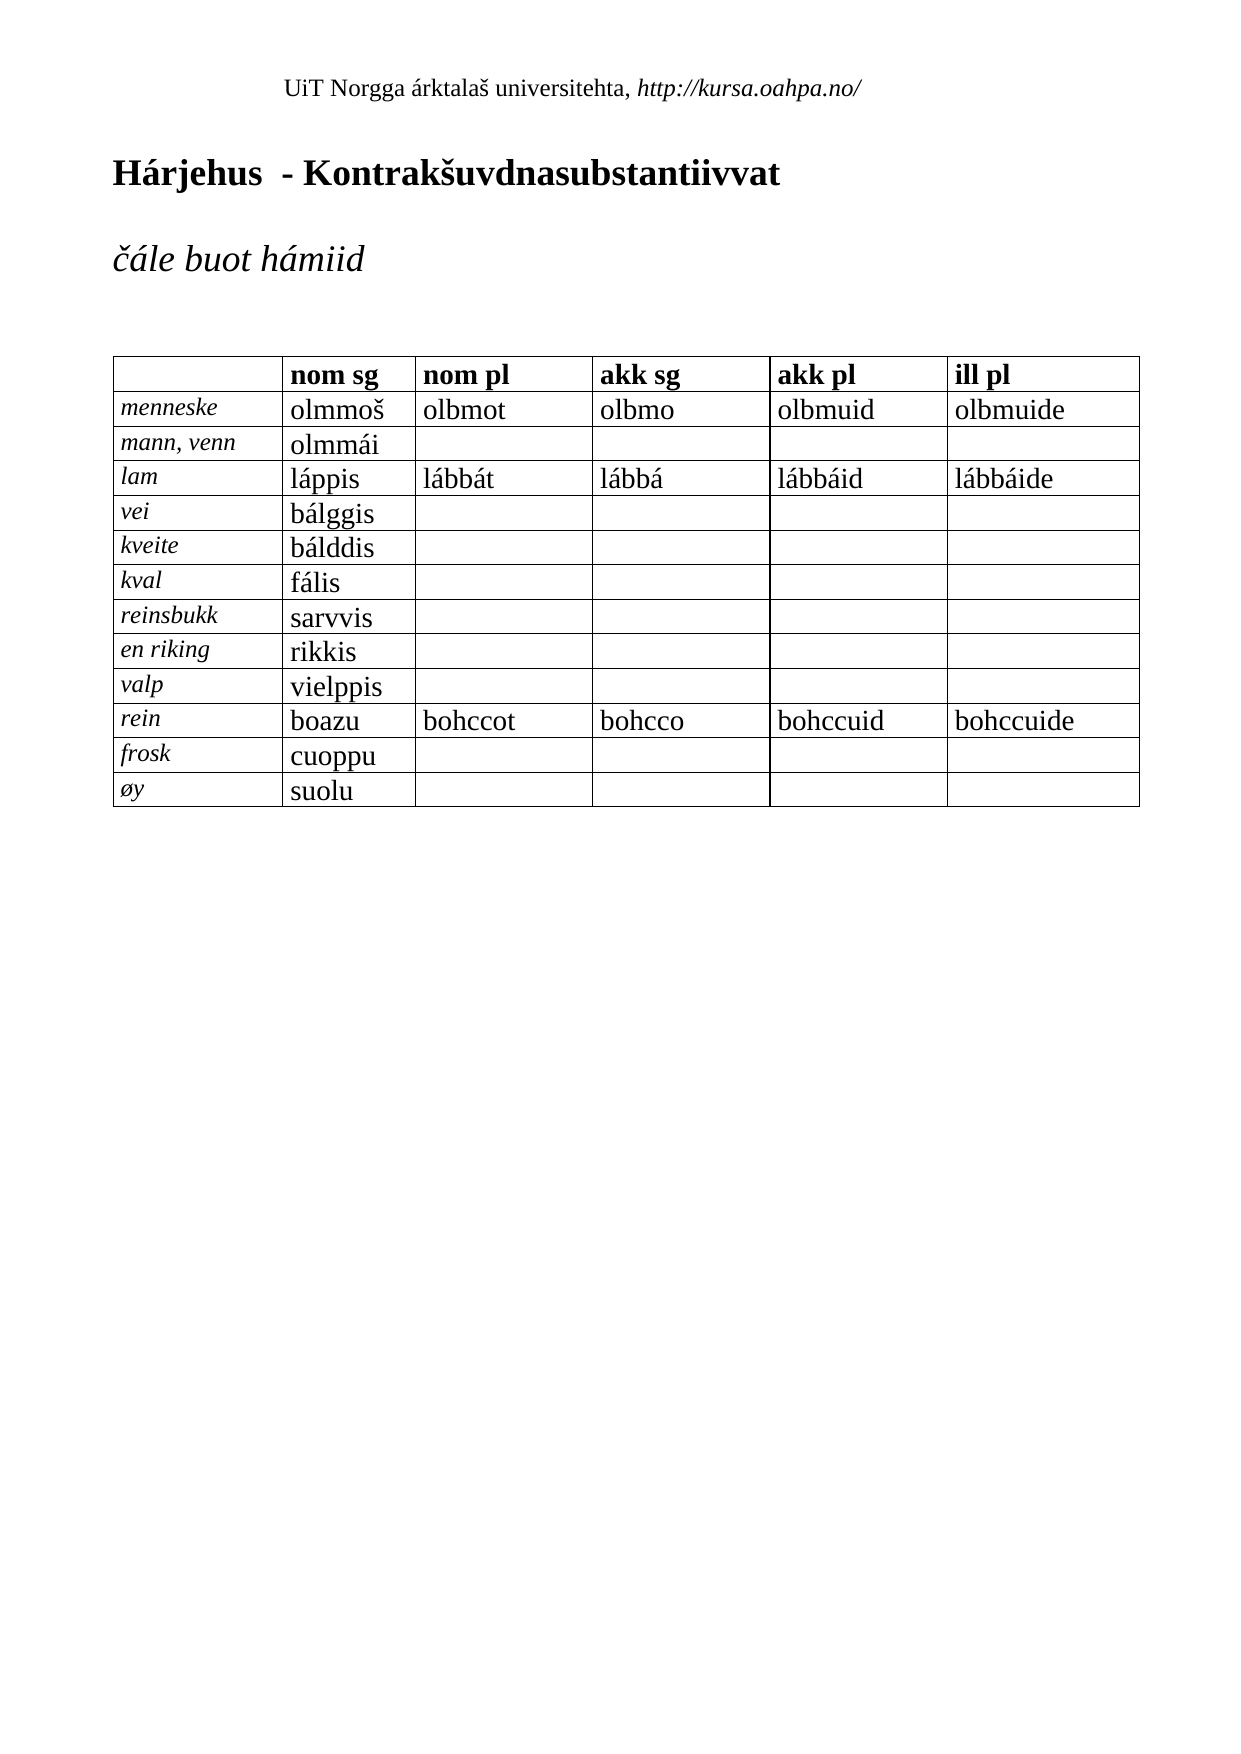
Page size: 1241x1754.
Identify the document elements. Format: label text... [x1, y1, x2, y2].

table_cell [593, 634, 769, 668]
table_cell [593, 565, 769, 599]
table_header [114, 357, 282, 391]
table_cell bohccuid [771, 704, 947, 737]
table_cell bálddis [283, 531, 415, 564]
table_cell [948, 600, 1139, 633]
table_cell [416, 531, 592, 564]
text čále buot hámiid [112, 236, 1053, 279]
table_cell [948, 427, 1139, 460]
table_cell [948, 531, 1139, 564]
table_cell [771, 427, 947, 460]
table_cell [416, 738, 592, 772]
table_cell olmmoš [283, 392, 415, 426]
table_cell [948, 738, 1139, 772]
table_cell [416, 634, 592, 668]
table_cell bálggis [283, 496, 415, 529]
table_cell [948, 669, 1139, 702]
table_header nom sg [283, 357, 415, 391]
table_cell [593, 669, 769, 702]
text Hárjehus - Kontrakšuvdnasubstantiivvat [112, 150, 1053, 193]
table_cell [771, 565, 947, 599]
table_cell [771, 738, 947, 772]
table_cell menneske [114, 392, 282, 426]
table_cell lábbáide [948, 461, 1139, 495]
table_cell [948, 634, 1139, 668]
table_cell [771, 773, 947, 806]
table_cell bohccuide [948, 704, 1139, 737]
table_cell láppis [283, 461, 415, 495]
table_cell mann, venn [114, 427, 282, 460]
table_cell bohccot [416, 704, 592, 737]
table_cell [416, 565, 592, 599]
table_cell [593, 427, 769, 460]
table_cell [771, 496, 947, 529]
table_cell [948, 496, 1139, 529]
table_cell kval [114, 565, 282, 599]
table_cell rikkis [283, 634, 415, 668]
table_cell [771, 600, 947, 633]
table_cell fális [283, 565, 415, 599]
table_header nom pl [416, 357, 592, 391]
table_cell suolu [283, 773, 415, 806]
table_header akk pl [771, 357, 947, 391]
table_cell lábbát [416, 461, 592, 495]
table_cell [593, 600, 769, 633]
table_cell boazu [283, 704, 415, 737]
table_cell lam [114, 461, 282, 495]
table_cell [771, 531, 947, 564]
table_cell [416, 427, 592, 460]
table_cell rein [114, 704, 282, 737]
table_cell olbmot [416, 392, 592, 426]
table_cell [416, 669, 592, 702]
table_cell olbmo [593, 392, 769, 426]
table_cell bohcco [593, 704, 769, 737]
table_cell [416, 773, 592, 806]
table_cell [593, 531, 769, 564]
table_cell vielppis [283, 669, 415, 702]
table_cell en riking [114, 634, 282, 668]
table_cell lábbáid [771, 461, 947, 495]
table_cell [948, 565, 1139, 599]
table_cell olbmuide [948, 392, 1139, 426]
table_cell [593, 496, 769, 529]
table_cell [416, 496, 592, 529]
table_cell olbmuid [771, 392, 947, 426]
table_cell [416, 600, 592, 633]
table_cell cuoppu [283, 738, 415, 772]
table_cell olmmái [283, 427, 415, 460]
table_cell [771, 669, 947, 702]
table_header akk sg [593, 357, 769, 391]
table_cell [593, 738, 769, 772]
table_cell sarvvis [283, 600, 415, 633]
table_cell [948, 773, 1139, 806]
table_cell lábbá [593, 461, 769, 495]
table_cell øy [114, 773, 282, 806]
table_cell [593, 773, 769, 806]
table_cell reinsbukk [114, 600, 282, 633]
table_cell frosk [114, 738, 282, 772]
table_cell valp [114, 669, 282, 702]
table_cell kveite [114, 531, 282, 564]
table_header ill pl [948, 357, 1139, 391]
table_cell [771, 634, 947, 668]
table_cell vei [114, 496, 282, 529]
